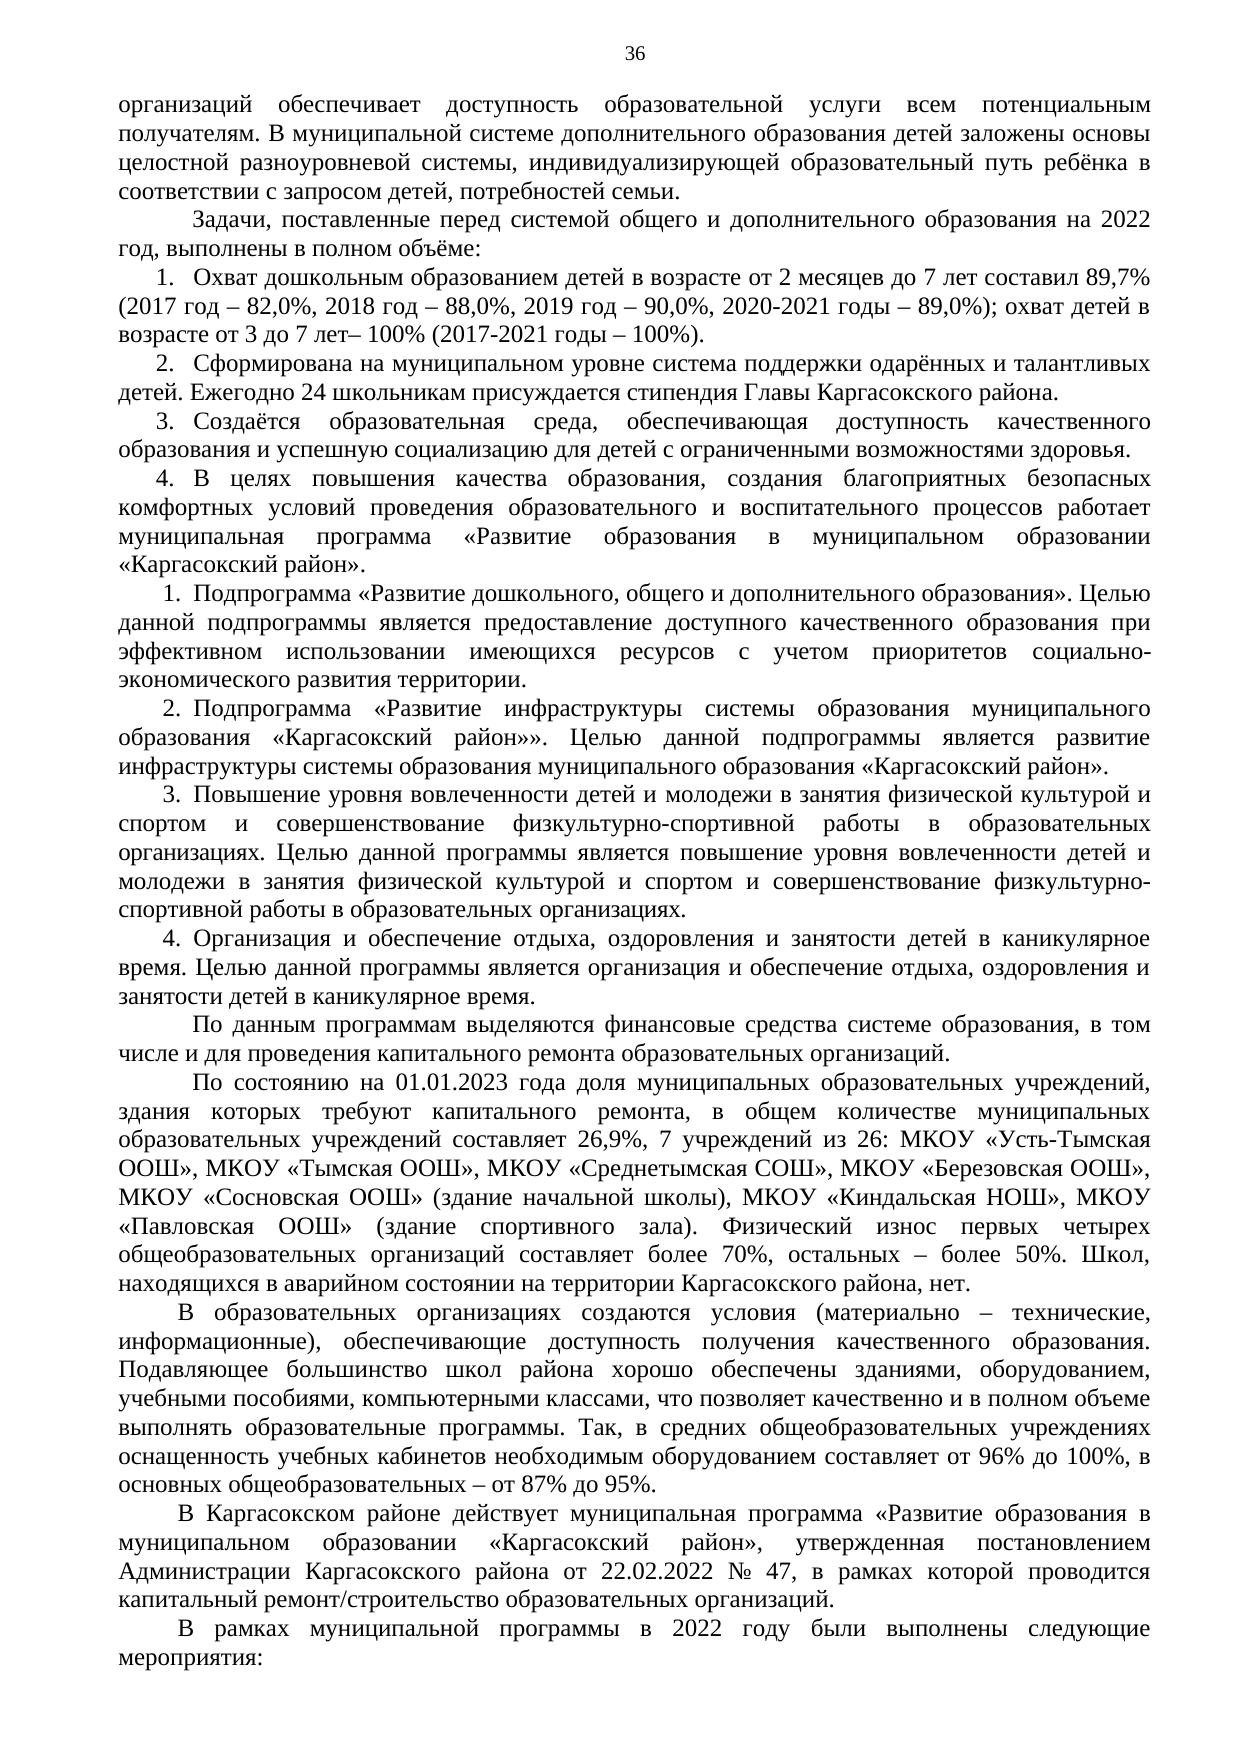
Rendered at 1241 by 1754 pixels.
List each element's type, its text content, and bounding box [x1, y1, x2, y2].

text В рамках муниципальной программы в 2022 году были выполнены следующие мероприятия: [118, 1613, 1152, 1671]
list Повышение уровня вовлеченности детей и молодежи в занятия физической культурой и спортом и совершенствование физкультурно-спортивной работы в образовательных организациях. Целью данной программы является повышение уровня вовлеченности детей и молодежи в занятия физической культурой и спортом и совершенствование физкультурно-спортивной работы в образовательных организациях. [118, 779, 1152, 923]
list Создаётся образовательная среда, обеспечивающая доступность качественного образования и успешную социализацию для детей с ограниченными возможностями здоровья. [118, 406, 1152, 463]
list Подпрограмма «Развитие дошкольного, общего и дополнительного образования». Целью данной подпрограммы является предоставление доступного качественного образования при эффективном использовании имеющихся ресурсов с учетом приоритетов социально-экономического развития территории. [118, 578, 1152, 693]
text По состоянию на 01.01.2023 года доля муниципальных образовательных учреждений, здания которых требуют капитального ремонта, в общем количестве муниципальных образовательных учреждений составляет 26,9%, 7 учреждений из 26: МКОУ «Усть-Тымская ООШ», МКОУ «Тымская ООШ», МКОУ «Среднетымская СОШ», МКОУ «Березовская ООШ», МКОУ «Сосновская ООШ» (здание начальной школы), МКОУ «Киндальская НОШ», МКОУ «Павловская ООШ» (здание спортивного зала). Физический износ первых четырех общеобразовательных организаций составляет более 70%, остальных – более 50%. Школ, находящихся в аварийном состоянии на территории Каргасокского района, нет. [118, 1067, 1152, 1297]
list Охват дошкольным образованием детей в возрасте от 2 месяцев до 7 лет составил 89,7% (2017 год – 82,0%, 2018 год – 88,0%, 2019 год – 90,0%, 2020-2021 годы – 89,0%); охват детей в возрасте от 3 до 7 лет– 100% (2017-2021 годы – 100%). [118, 262, 1152, 348]
list В целях повышения качества образования, создания благоприятных безопасных комфортных условий проведения образовательного и воспитательного процессов работает муниципальная программа «Развитие образования в муниципальном образовании «Каргасокский район». [118, 463, 1152, 578]
text В образовательных организациях создаются условия (материально – технические, информационные), обеспечивающие доступность получения качественного образования. Подавляющее большинство школ района хорошо обеспечены зданиями, оборудованием, учебными пособиями, компьютерными классами, что позволяет качественно и в полном объеме выполнять образовательные программы. Так, в средних общеобразовательных учреждениях оснащенность учебных кабинетов необходимым оборудованием составляет от 96% до 100%, в основных общеобразовательных – от 87% до 95%. [118, 1297, 1152, 1498]
text Задачи, поставленные перед системой общего и дополнительного образования на 2022 год, выполнены в полном объёме: [118, 204, 1152, 262]
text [118, 89, 1152, 204]
list Подпрограмма «Развитие инфраструктуры системы образования муниципального образования «Каргасокский район»». Целью данной подпрограммы является развитие инфраструктуры системы образования муниципального образования «Каргасокский район». [118, 693, 1152, 779]
text По данным программам выделяются финансовые средства системе образования, в том числе и для проведения капитального ремонта образовательных организаций. [118, 1009, 1152, 1067]
list Организация и обеспечение отдыха, оздоровления и занятости детей в каникулярное время. Целью данной программы является организация и обеспечение отдыха, оздоровления и занятости детей в каникулярное время. [118, 923, 1152, 1009]
list Сформирована на муниципальном уровне система поддержки одарённых и талантливых детей. Ежегодно 24 школьникам присуждается стипендия Главы Каргасокского района. [118, 348, 1152, 406]
text В Каргасокском районе действует муниципальная программа «Развитие образования в муниципальном образовании «Каргасокский район», утвержденная постановлением Администрации Каргасокского района от 22.02.2022 № 47, в рамках которой проводится капитальный ремонт/строительство образовательных организаций. [118, 1498, 1152, 1613]
